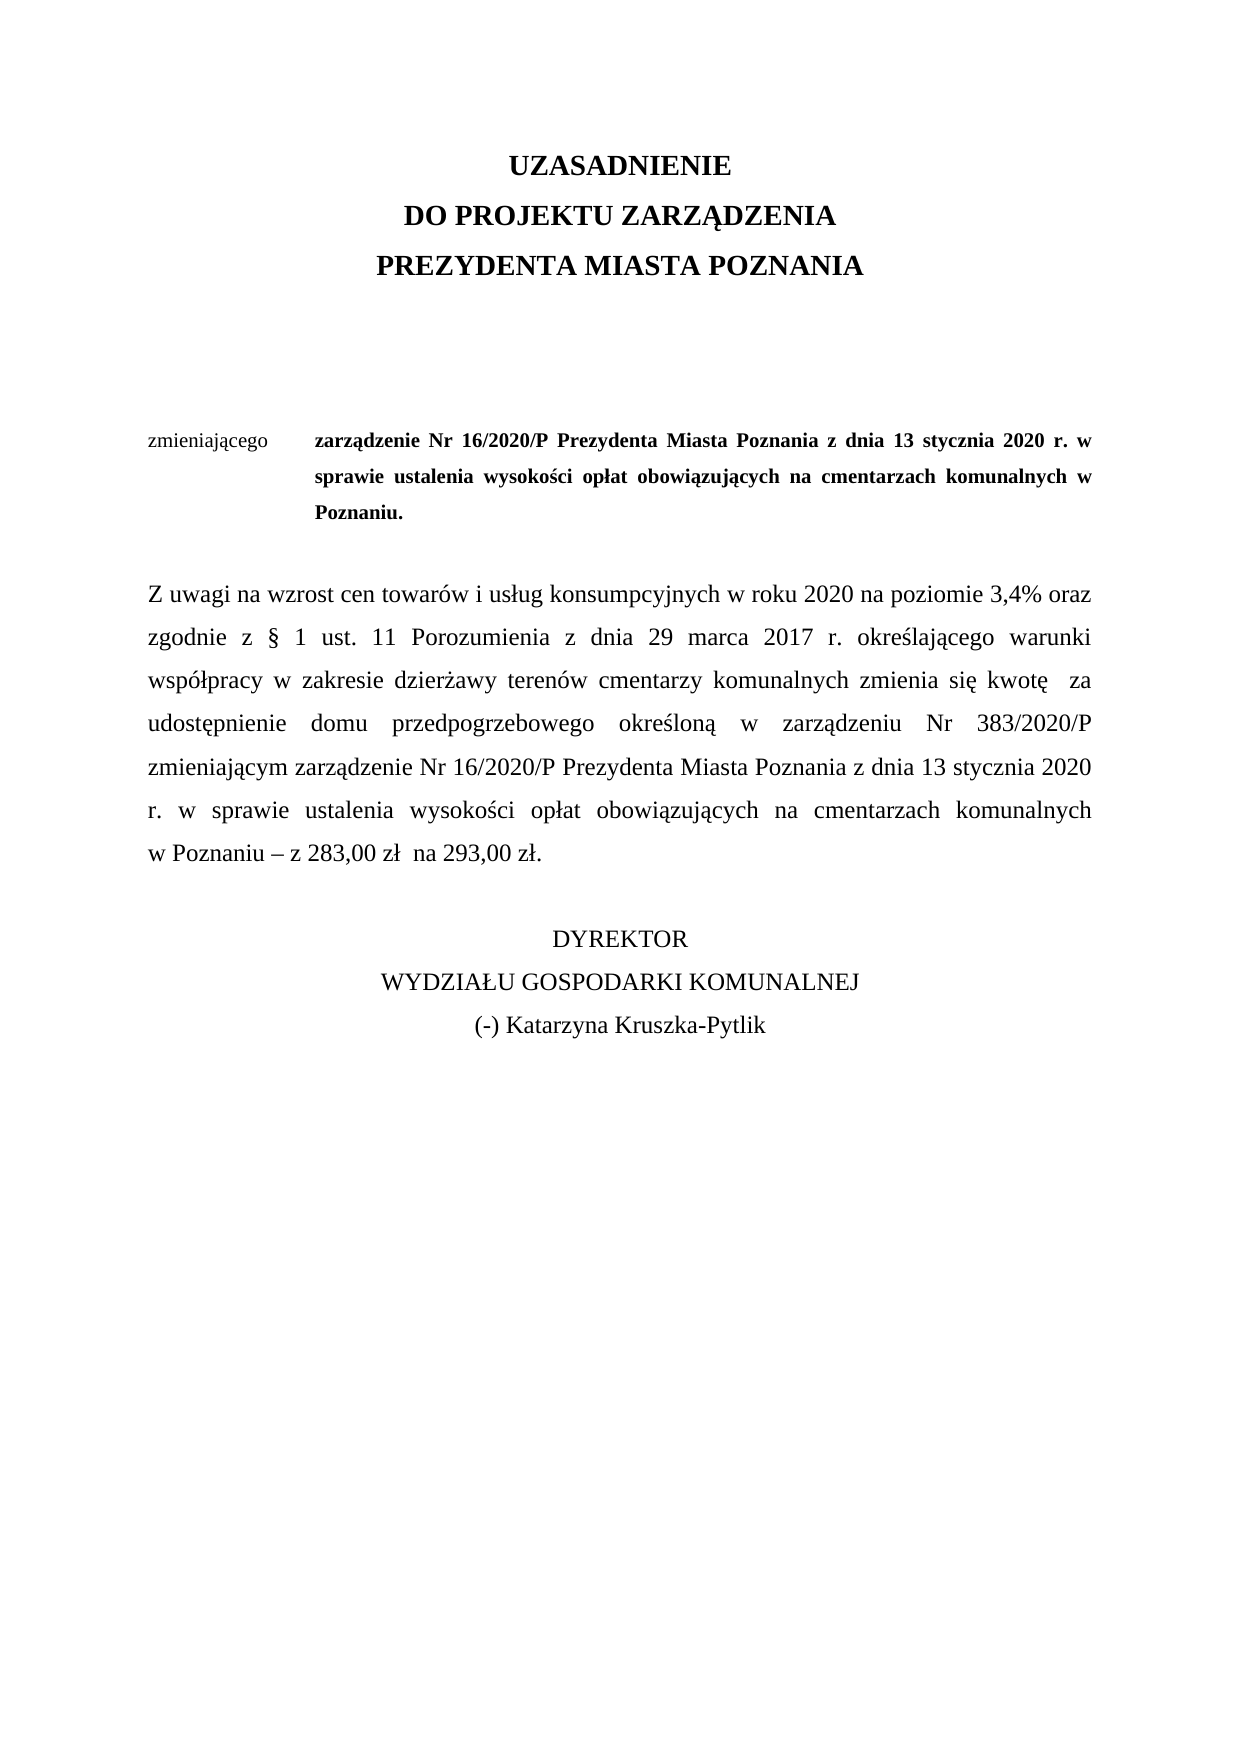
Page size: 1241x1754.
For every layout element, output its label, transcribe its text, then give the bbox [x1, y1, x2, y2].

text WYDZIAŁU GOSPODARKI KOMUNALNEJ [148, 967, 1093, 996]
subtitle DO PROJEKTU ZARZĄDZENIA [148, 198, 1093, 231]
subtitle PREZYDENTA MIASTA POZNANIA [148, 248, 1093, 282]
text (-) Katarzyna Kruszka-Pytlik [148, 1010, 1093, 1039]
table_header zarządzenie Nr 16/2020/P Prezydenta Miasta Poznania z dnia 13 stycznia 2020 r. w sprawie ustalenia wysokości opłat obowiązujących na cmentarzach komunalnych w Poznaniu. [303, 428, 1104, 536]
table_header zmieniającego [136, 428, 303, 536]
text Z uwagi na wzrost cen towarów i usług konsumpcyjnych w roku 2020 na poziomie 3,4% oraz zgodnie z § 1 ust. 11 Porozumienia z dnia 29 marca 2017 r. określającego warunki współpracy w zakresie dzierżawy terenów cmentarzy komunalnych zmienia się kwotę za udostępnienie domu przedpogrzebowego określoną w zarządzeniu Nr 383/2020/P zmieniającym zarządzenie Nr 16/2020/P Prezydenta Miasta Poznania z dnia 13 stycznia 2020 r. w sprawie ustalenia wysokości opłat obowiązujących na cmentarzach komunalnych w Poznaniu – z 283,00 zł na 293,00 zł. [148, 579, 1093, 867]
subtitle UZASADNIENIE [148, 148, 1093, 181]
text DYREKTOR [148, 924, 1093, 953]
